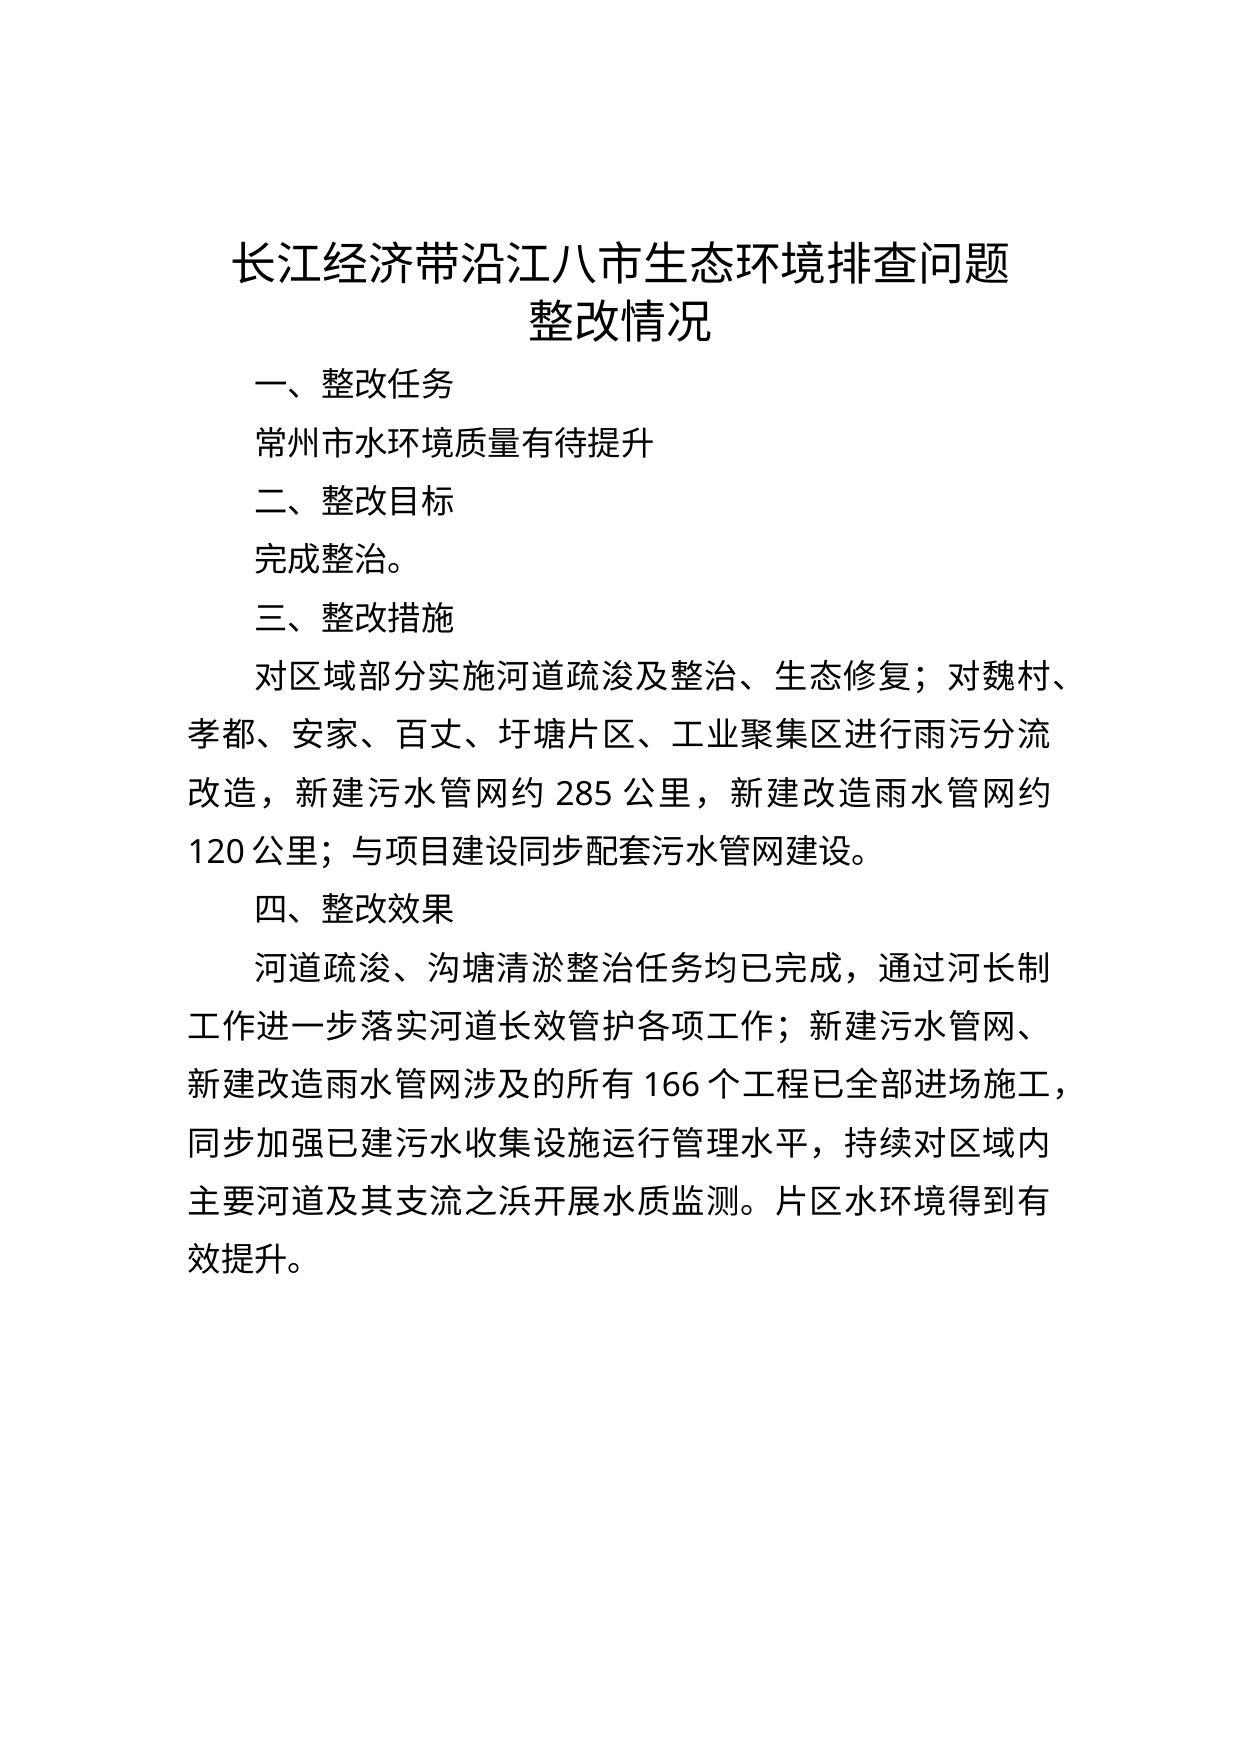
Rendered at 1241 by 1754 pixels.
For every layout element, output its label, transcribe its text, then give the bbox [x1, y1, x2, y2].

text 常州市水环境质量有待提升 [187, 408, 1053, 467]
text 对区域部分实施河道疏浚及整治、生态修复；对魏村、孝都、安家、百丈、圩塘片区、工业聚集区进行雨污分流改造，新建污水管网约285公里，新建改造雨水管网约120公里；与项目建设同步配套污水管网建设。 [187, 642, 1053, 875]
text 完成整治。 [187, 525, 1053, 583]
text 一、整改任务 [187, 350, 1053, 408]
text 整改情况 [187, 292, 1053, 350]
text 长江经济带沿江八市生态环境排查问题 [187, 233, 1053, 292]
text 河道疏浚、沟塘清淤整治任务均已完成，通过河长制工作进一步落实河道长效管护各项工作；新建污水管网、新建改造雨水管网涉及的所有166个工程已全部进场施工，同步加强已建污水收集设施运行管理水平，持续对区域内主要河道及其支流之浜开展水质监测。片区水环境得到有效提升。 [187, 933, 1053, 1283]
text 三、整改措施 [187, 583, 1053, 642]
text 四、整改效果 [187, 875, 1053, 933]
text 二、整改目标 [187, 467, 1053, 525]
